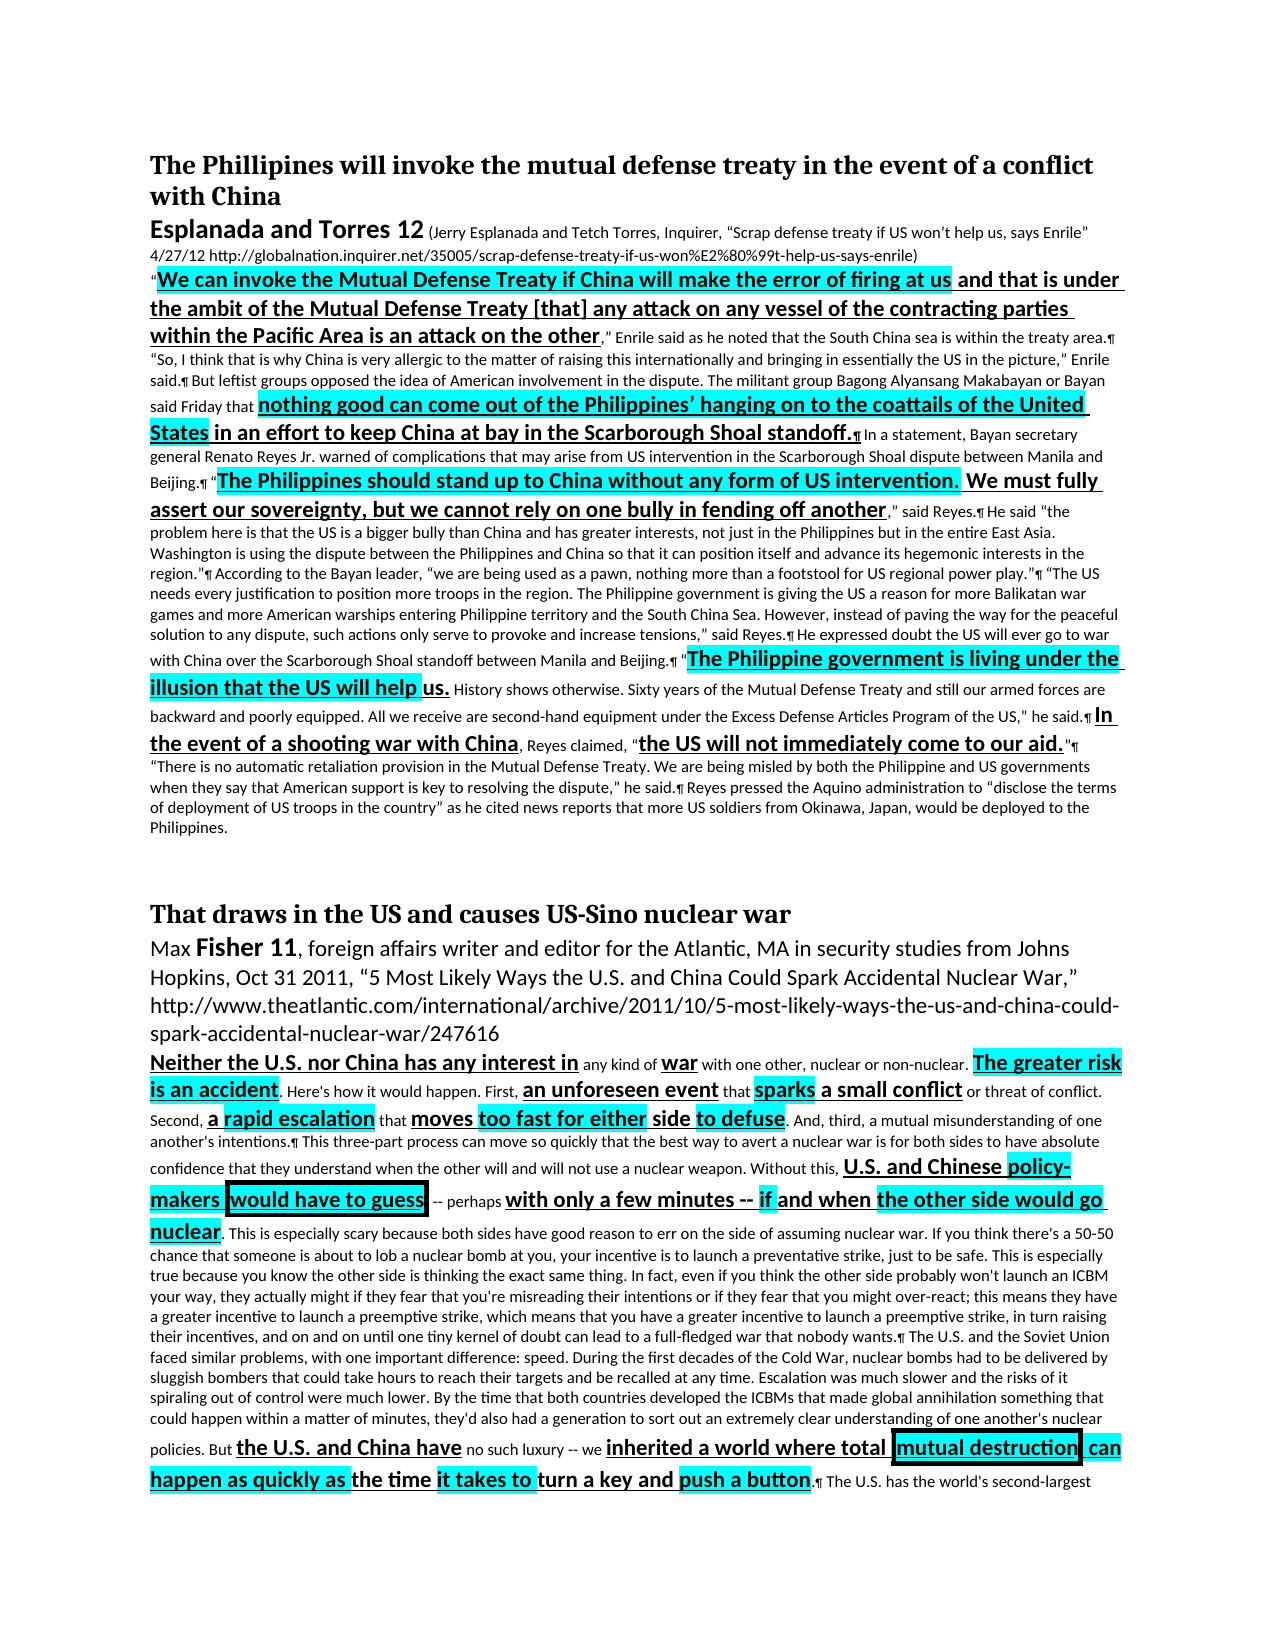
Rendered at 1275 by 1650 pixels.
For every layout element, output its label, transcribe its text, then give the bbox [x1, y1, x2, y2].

text Esplanada and Torres 12 (Jerry Esplanada and Tetch Torres, Inquirer, “Scrap defense treaty if US won’t help us, says Enrile” 4/27/12 http://globalnation.inquirer.net/35005/scrap-defense-treaty-if-us-won%E2%80%99t-help-us-says-enrile) [150, 212, 1125, 266]
subtitle The Phillipines will invoke the mutual defense treaty in the event of a conflict with China [150, 150, 1125, 212]
text “We can invoke the Mutual Defense Treaty if China will make the error of firing at us and that is under the ambit of the Mutual Defense Treaty [that] any attack on any vessel of the contracting parties within the Pacific Area is an attack on the other,” Enrile said as he noted that the South China sea is within the treaty area.¶ “So, I think that is why China is very allergic to the matter of raising this internationally and bringing in essentially the US in the picture,” Enrile said.¶ But leftist groups opposed the idea of American involvement in the dispute. The militant group Bagong Alyansang Makabayan or Bayan said Friday that nothing good can come out of the Philippines’ hanging on to the coattails of the United States in an effort to keep China at bay in the Scarborough Shoal standoff.¶ In a statement, Bayan secretary general Renato Reyes Jr. warned of complications that may arise from US intervention in the Scarborough Shoal dispute between Manila and Beijing.¶ “The Philippines should stand up to China without any form of US intervention. We must fully assert our sovereignty, but we cannot rely on one bully in fending off another,” said Reyes.¶ He said “the problem here is that the US is a bigger bully than China and has greater interests, not just in the Philippines but in the entire East Asia. Washington is using the dispute between the Philippines and China so that it can position itself and advance its hegemonic interests in the region.”¶ According to the Bayan leader, “we are being used as a pawn, nothing more than a footstool for US regional power play.”¶ “The US needs every justification to position more troops in the region. The Philippine government is giving the US a reason for more Balikatan war games and more American warships entering Philippine territory and the South China Sea. However, instead of paving the way for the peaceful solution to any dispute, such actions only serve to provoke and increase tensions,” said Reyes.¶ He expressed doubt the US will ever go to war with China over the Scarborough Shoal standoff between Manila and Beijing.¶ “The Philippine government is living under the illusion that the US will help us. History shows otherwise. Sixty years of the Mutual Defense Treaty and still our armed forces are backward and poorly equipped. All we receive are second-hand equipment under the Excess Defense Articles Program of the US,” he said.¶ In the event of a shooting war with China, Reyes claimed, “the US will not immediately come to our aid.”¶ “There is no automatic retaliation provision in the Mutual Defense Treaty. We are being misled by both the Philippine and US governments when they say that American support is key to resolving the dispute,” he said.¶ Reyes pressed the Aquino administration to “disclose the terms of deployment of US troops in the country” as he cited news reports that more US soldiers from Okinawa, Japan, would be deployed to the Philippines. [150, 266, 1125, 838]
text Max Fisher 11, foreign affairs writer and editor for the Atlantic, MA in security studies from Johns Hopkins, Oct 31 2011, “5 Most Likely Ways the U.S. and China Could Spark Accidental Nuclear War,” http://www.theatlantic.com/international/archive/2011/10/5-most-likely-ways-the-us-and-china-could-spark-accidental-nuclear-war/247616 [150, 931, 1125, 1048]
subtitle That draws in the US and causes US-Sino nuclear war [150, 899, 1125, 931]
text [150, 1048, 1125, 1494]
